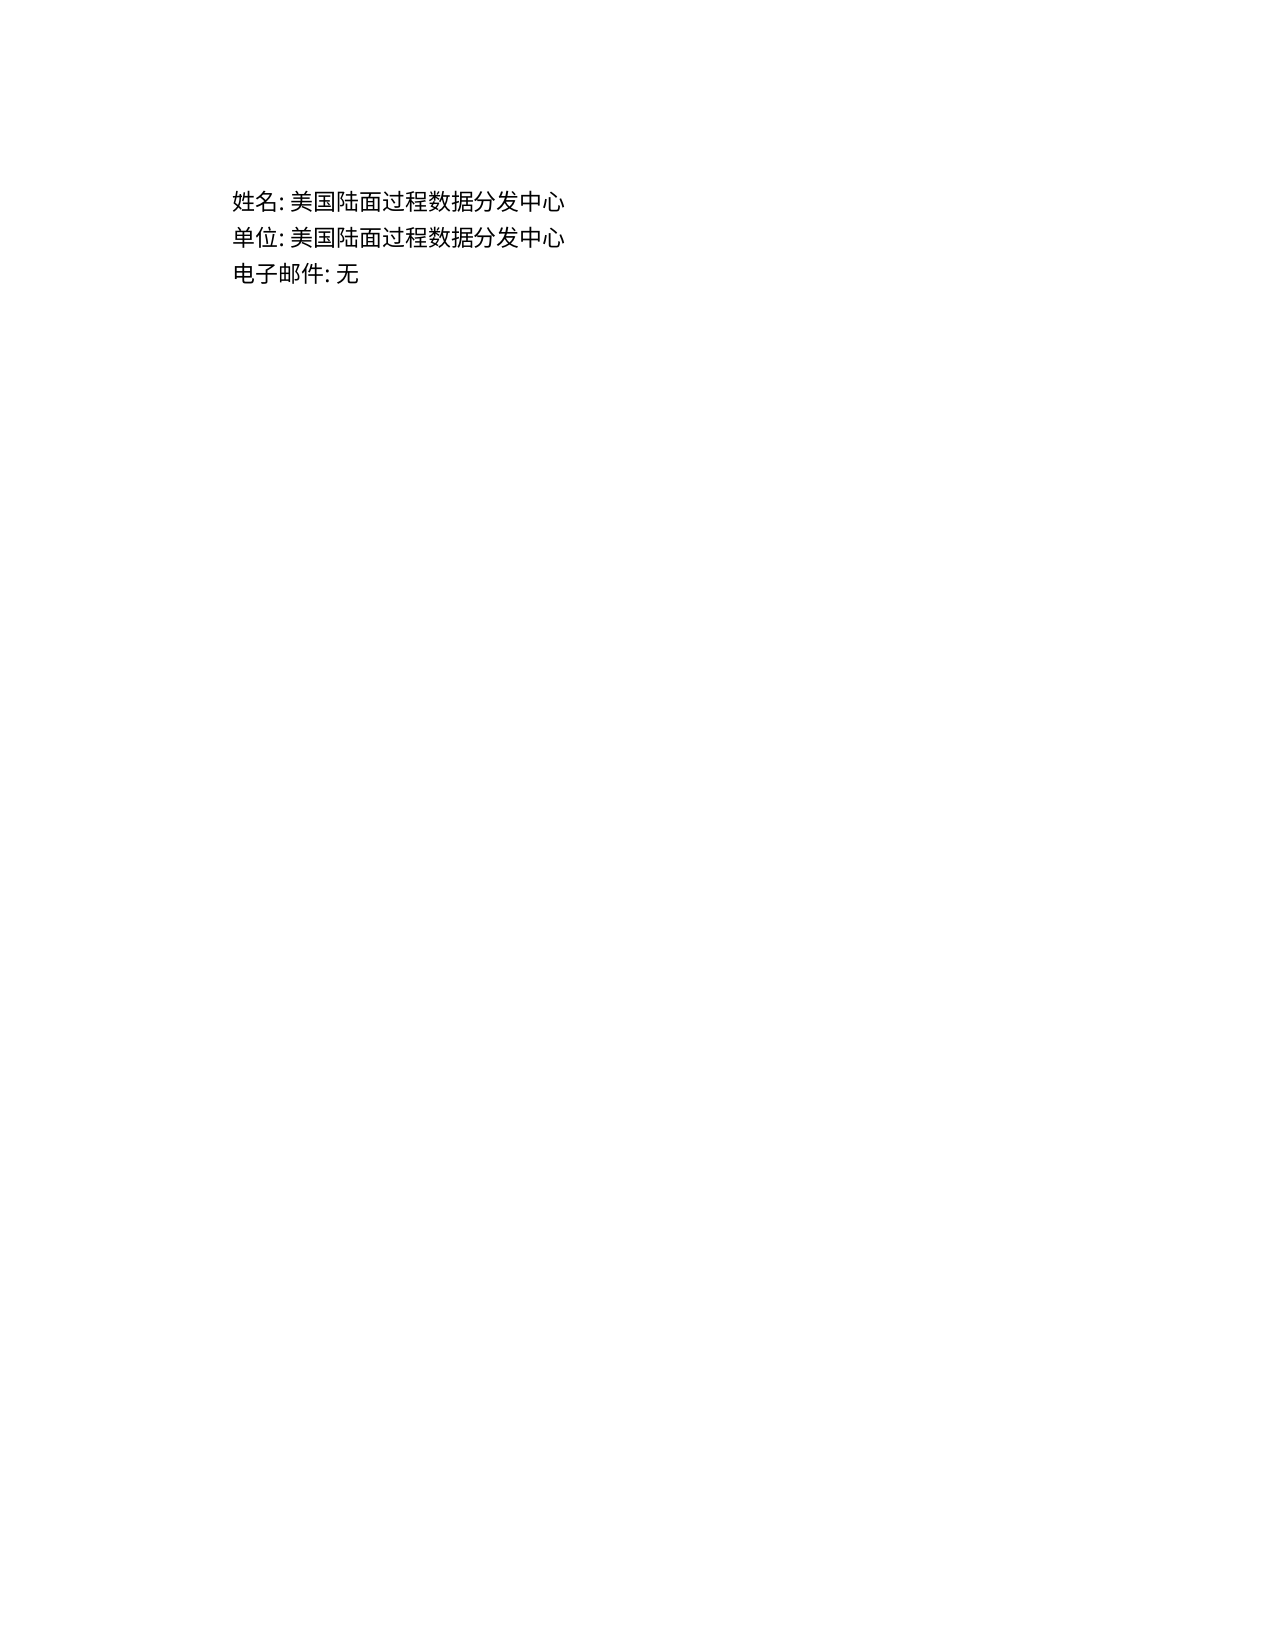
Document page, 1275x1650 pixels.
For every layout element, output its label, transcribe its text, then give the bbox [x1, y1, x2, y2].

text 姓名: 何永利 单位: 兰州大学 电子邮件: heyongli@lzu.edu.cn 姓名: 美国陆面过程数据分发中心 单位: 美国陆面过程数据分发中心 电子邮件: 无 [232, 150, 1087, 361]
